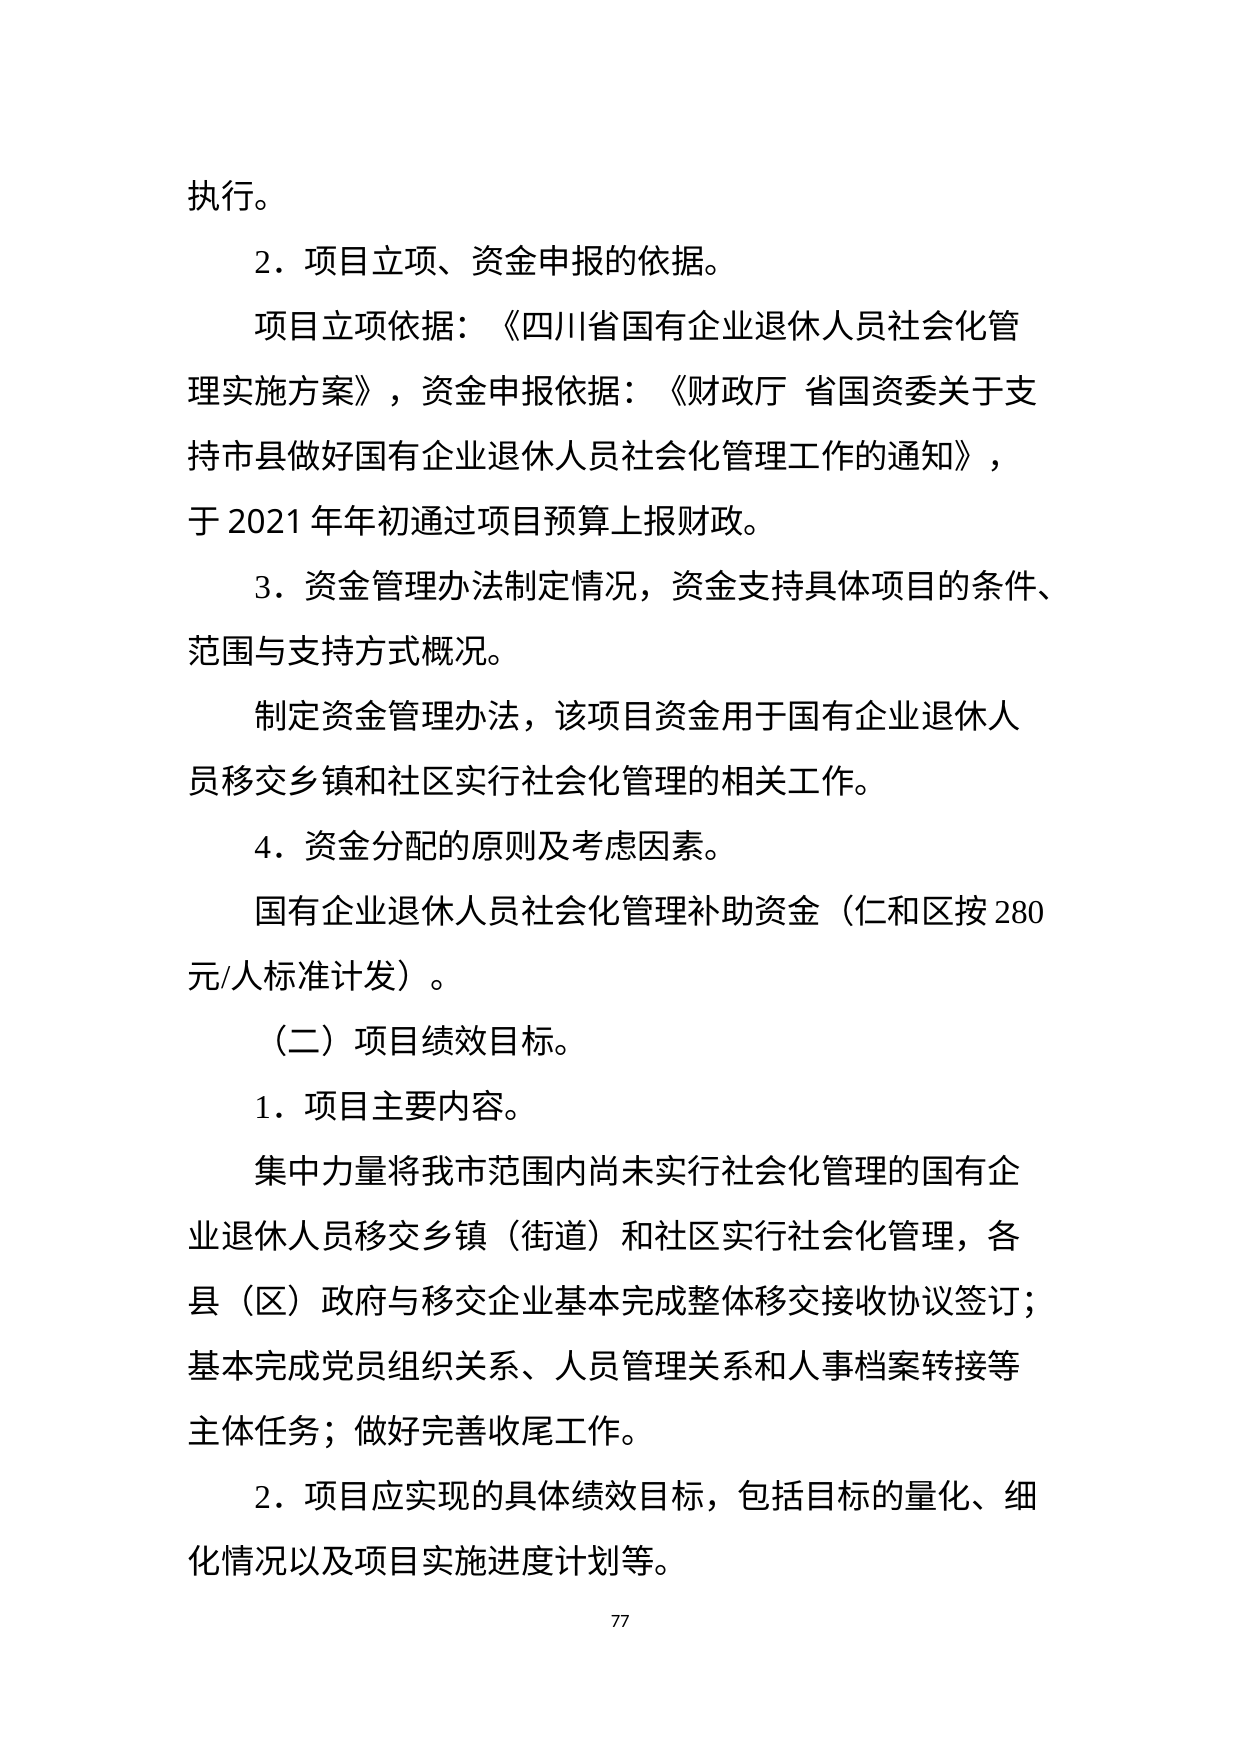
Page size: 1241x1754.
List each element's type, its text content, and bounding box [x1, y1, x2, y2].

text 4．资金分配的原则及考虑因素。 [187, 812, 1053, 877]
text 集中力量将我市范围内尚未实行社会化管理的国有企业退休人员移交乡镇（街道）和社区实行社会化管理，各县（区）政府与移交企业基本完成整体移交接收协议签订；基本完成党员组织关系、人员管理关系和人事档案转接等主体任务；做好完善收尾工作。 [187, 1137, 1053, 1462]
text 3．资金管理办法制定情况，资金支持具体项目的条件、范围与支持方式概况。 [187, 552, 1053, 682]
text （二）项目绩效目标。 [187, 1007, 1053, 1072]
text 项目立项依据：《四川省国有企业退休人员社会化管理实施方案》，资金申报依据：《财政厅 省国资委关于支持市县做好国有企业退休人员社会化管理工作的通知》，于2021年年初通过项目预算上报财政。 [187, 292, 1053, 552]
text 2．项目应实现的具体绩效目标，包括目标的量化、细化情况以及项目实施进度计划等。 [187, 1462, 1053, 1592]
text 制定资金管理办法，该项目资金用于国有企业退休人员移交乡镇和社区实行社会化管理的相关工作。 [187, 682, 1053, 812]
text 2．项目立项、资金申报的依据。 [187, 227, 1053, 292]
text 1．项目主要内容。 [187, 1072, 1053, 1137]
text 国有企业退休人员社会化管理补助资金（仁和区按280元/人标准计发）。 [187, 877, 1053, 1007]
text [187, 162, 1053, 227]
